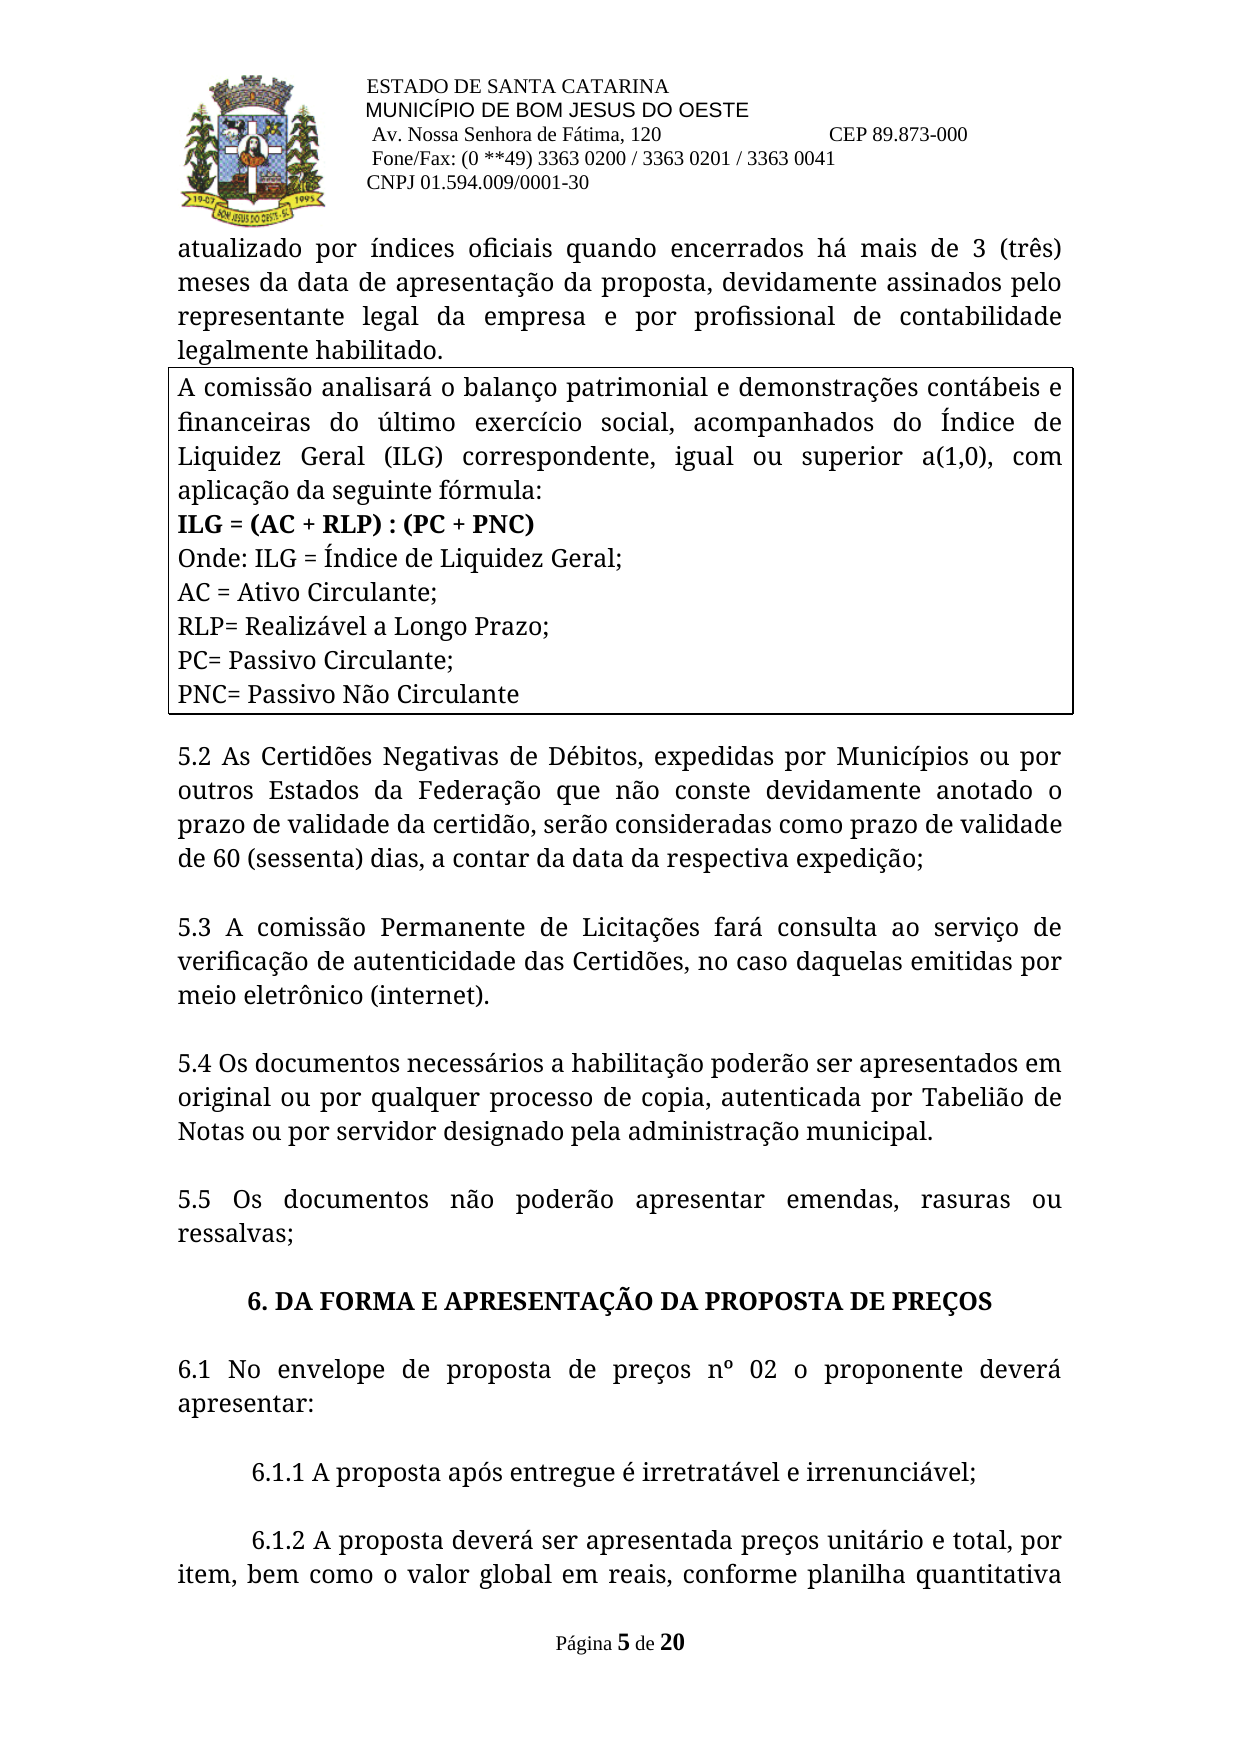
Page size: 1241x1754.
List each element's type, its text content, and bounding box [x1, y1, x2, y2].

text 6.1.1 A proposta após entregue é irretratável e irrenunciável; [177, 1454, 1063, 1488]
text ILG = (AC + RLP) : (PC + PNC) [177, 506, 1063, 540]
text 5.4 Os documentos necessários a habilitação poderão ser apresentados em original ou por qualquer processo de copia, autenticada por Tabelião de Notas ou por servidor designado pela administração municipal. [177, 1046, 1063, 1148]
text PNC= Passivo Não Circulante [169, 673, 1072, 713]
text 5.2 As Certidões Negativas de Débitos, expedidas por Municípios ou por outros Estados da Federação que não conste devidamente anotado o prazo de validade da certidão, serão consideradas como prazo de validade de 60 (sessenta) dias, a contar da data da respectiva expedição; [177, 739, 1063, 875]
text PC= Passivo Circulante; [177, 643, 1063, 673]
text 5.5 Os documentos não poderão apresentar emendas, rasuras ou ressalvas; [177, 1182, 1063, 1250]
text 6. DA FORMA E APRESENTAÇÃO DA PROPOSTA DE PREÇOS [177, 1284, 1063, 1318]
text AC = Ativo Circulante; [177, 574, 1063, 608]
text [177, 1522, 1063, 1591]
text RLP= Realizável a Longo Prazo; [177, 608, 1063, 643]
picture [177, 73, 330, 231]
text 5.3 A comissão Permanente de Licitações fará consulta ao serviço de verificação de autenticidade das Certidões, no caso daquelas emitidas por meio eletrônico (internet). [177, 909, 1063, 1011]
text Onde: ILG = Índice de Liquidez Geral; [177, 540, 1063, 574]
text A comissão analisará o balanço patrimonial e demonstrações contábeis e financeiras do último exercício social, acompanhados do Índice de Liquidez Geral (ILG) correspondente, igual ou superior a(1,0), com aplicação da seguinte fórmula: [169, 368, 1072, 506]
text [177, 218, 1063, 367]
text 6.1 No envelope de proposta de preços nº 02 o proponente deverá apresentar: [177, 1352, 1063, 1420]
